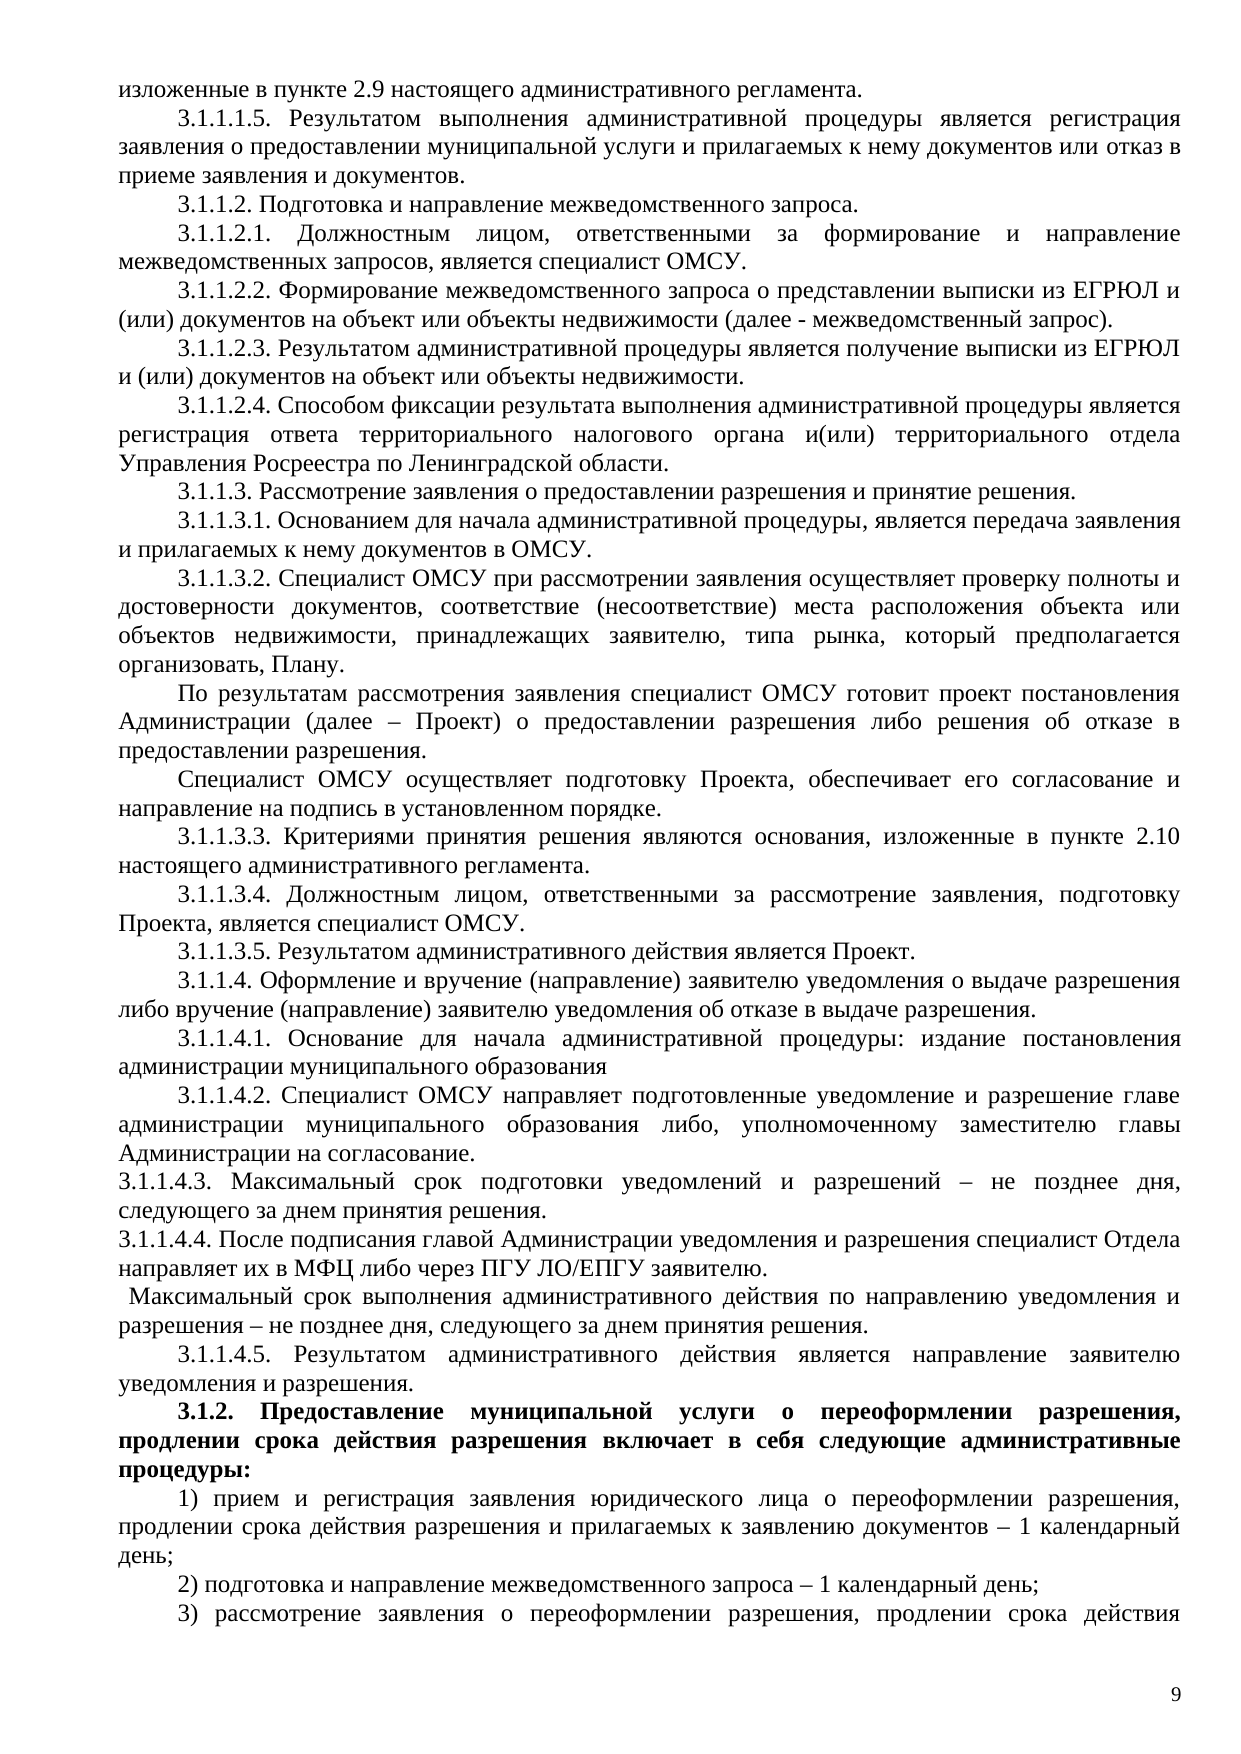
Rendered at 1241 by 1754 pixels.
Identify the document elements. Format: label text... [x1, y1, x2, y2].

text 3.1.1.3.1. Основанием для начала административной процедуры, является передача заявления и прилагаемых к нему документов в ОМСУ. [118, 505, 1181, 563]
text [118, 1598, 1181, 1626]
text 3.1.1.3. Рассмотрение заявления о предоставлении разрешения и принятие решения. [118, 476, 1181, 505]
text 3.1.1.4. Оформление и вручение (направление) заявителю уведомления о выдаче разрешения либо вручение (направление) заявителю уведомления об отказе в выдаче разрешения. [118, 965, 1181, 1023]
text 3.1.1.4.1. Основание для начала административной процедуры: издание постановления администрации муниципального образования [118, 1023, 1181, 1080]
text Максимальный срок выполнения административного действия по направлению уведомления и разрешения – не позднее дня, следующего за днем принятия решения. [118, 1281, 1181, 1339]
text Специалист ОМСУ осуществляет подготовку Проекта, обеспечивает его согласование и направление на подпись в установленном порядке. [118, 764, 1181, 821]
text 1) прием и регистрация заявления юридического лица о переоформлении разрешения, продлении срока действия разрешения и прилагаемых к заявлению документов – 1 календарный день; [118, 1483, 1181, 1569]
text По результатам рассмотрения заявления специалист ОМСУ готовит проект постановления Администрации (далее – Проект) о предоставлении разрешения либо решения об отказе в предоставлении разрешения. [118, 678, 1181, 764]
text 3.1.1.3.3. Критериями принятия решения являются основания, изложенные в пункте 2.10 настоящего административного регламента. [118, 821, 1181, 879]
text 3.1.1.4.4. После подписания главой Администрации уведомления и разрешения специалист Отдела направляет их в МФЦ либо через ПГУ ЛО/ЕПГУ заявителю. [118, 1224, 1181, 1281]
text 3.1.1.2.2. Формирование межведомственного запроса о представлении выписки из ЕГРЮЛ и (или) документов на объект или объекты недвижимости (далее - межведомственный запрос). [118, 275, 1181, 333]
text 3.1.1.4.5. Результатом административного действия является направление заявителю уведомления и разрешения. [118, 1339, 1181, 1396]
text 3.1.1.3.2. Специалист ОМСУ при рассмотрении заявления осуществляет проверку полноты и достоверности документов, соответствие (несоответствие) места расположения объекта или объектов недвижимости, принадлежащих заявителю, типа рынка, который предполагается организовать, Плану. [118, 563, 1181, 678]
text 3.1.2. Предоставление муниципальной услуги о переоформлении разрешения, продлении срока действия разрешения включает в себя следующие административные процедуры: [118, 1396, 1181, 1483]
text 3.1.1.2.3. Результатом административной процедуры является получение выписки из ЕГРЮЛ и (или) документов на объект или объекты недвижимости. [118, 333, 1181, 390]
text 3.1.1.4.3. Максимальный срок подготовки уведомлений и разрешений – не позднее дня, следующего за днем принятия решения. [118, 1166, 1181, 1224]
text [118, 74, 1181, 103]
text 3.1.1.3.5. Результатом административного действия является Проект. [118, 936, 1181, 965]
text 3.1.1.2. Подготовка и направление межведомственного запроса. [118, 189, 1181, 218]
text 3.1.1.2.1. Должностным лицом, ответственными за формирование и направление межведомственных запросов, является специалист ОМСУ. [118, 218, 1181, 275]
text 2) подготовка и направление межведомственного запроса – 1 календарный день; [118, 1569, 1181, 1598]
text 3.1.1.4.2. Специалист ОМСУ направляет подготовленные уведомление и разрешение главе администрации муниципального образования либо, уполномоченному заместителю главы Администрации на согласование. [118, 1080, 1181, 1166]
text 3.1.1.1.5. Результатом выполнения административной процедуры является регистрация заявления о предоставлении муниципальной услуги и прилагаемых к нему документов или отказ в приеме заявления и документов. [118, 103, 1181, 189]
text 3.1.1.3.4. Должностным лицом, ответственными за рассмотрение заявления, подготовку Проекта, является специалист ОМСУ. [118, 879, 1181, 936]
text 3.1.1.2.4. Способом фиксации результата выполнения административной процедуры является регистрация ответа территориального налогового органа и(или) территориального отдела Управления Росреестра по Ленинградской области. [118, 390, 1181, 476]
